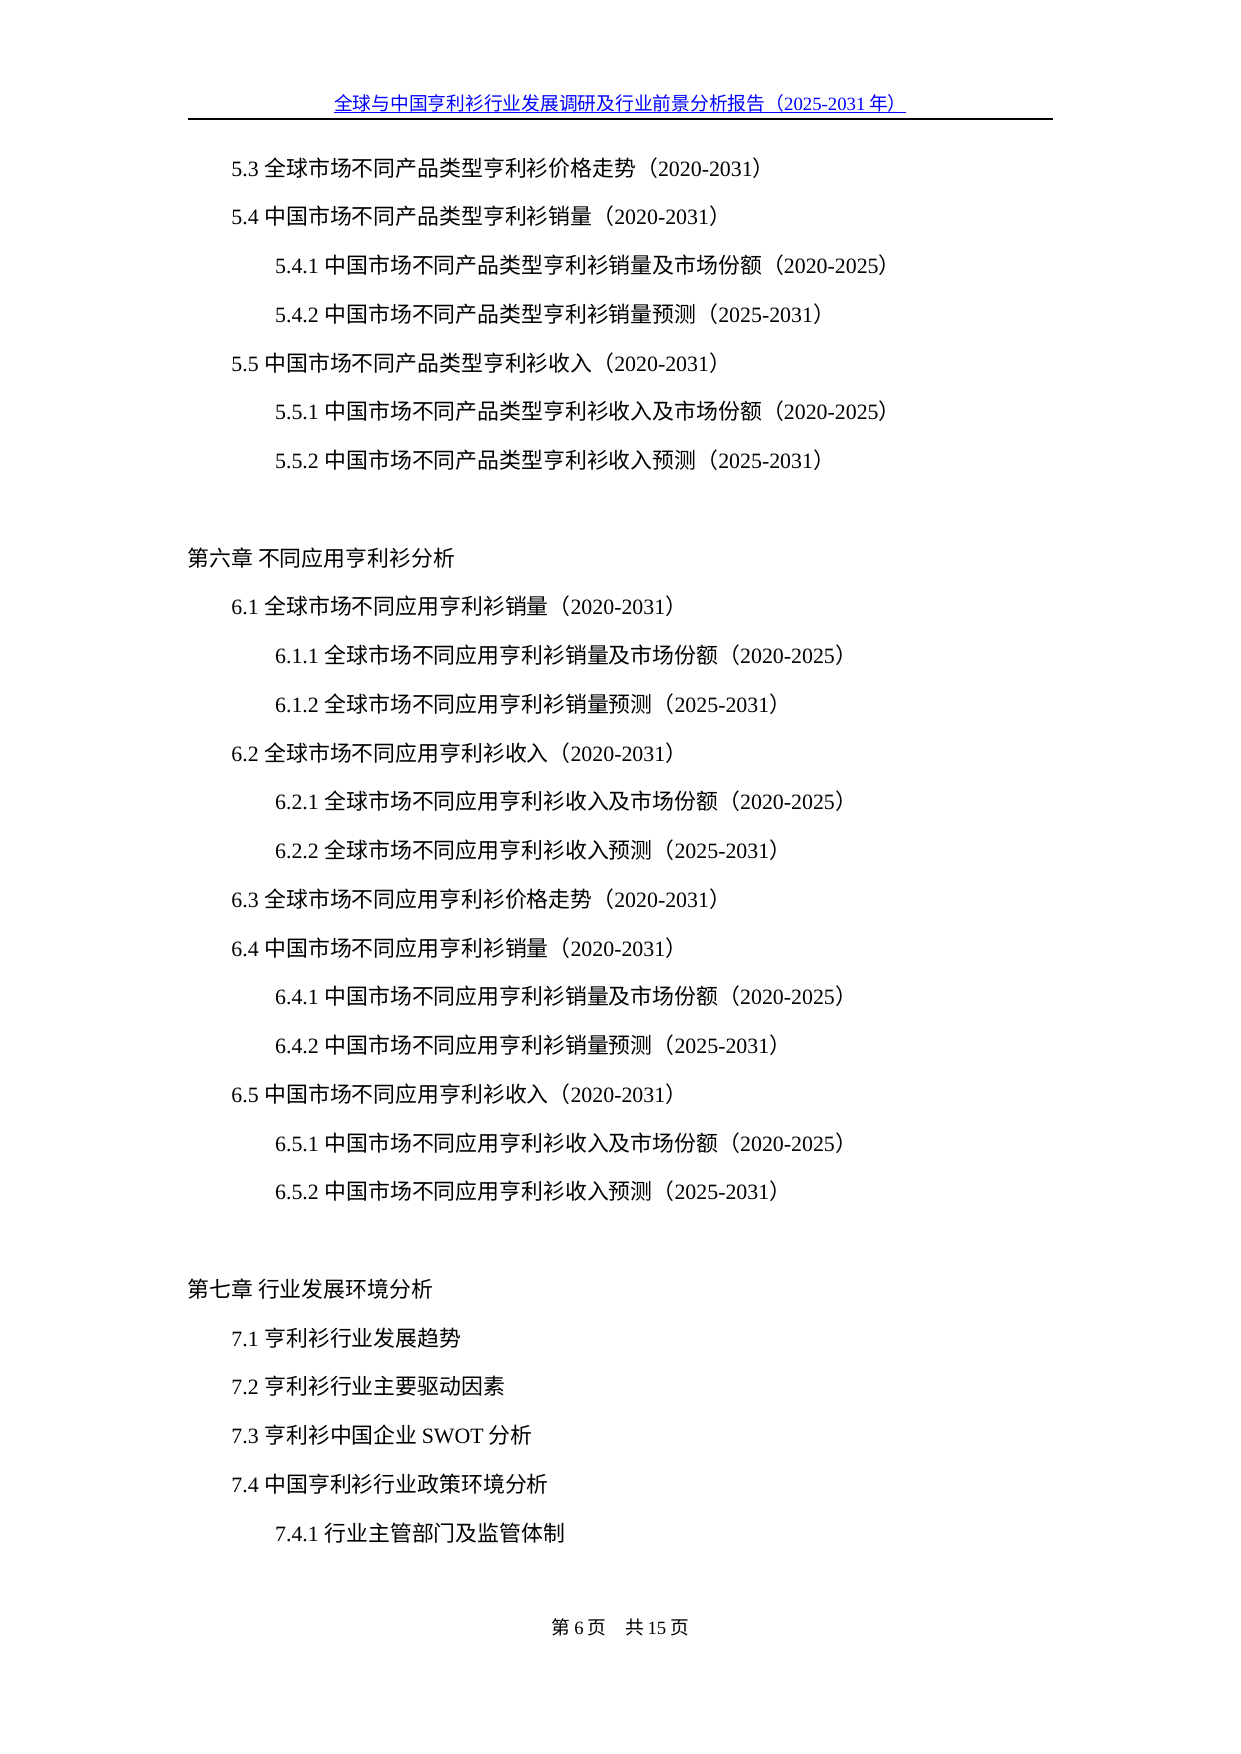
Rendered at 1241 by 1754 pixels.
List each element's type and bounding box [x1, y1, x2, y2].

text [187, 150, 1053, 1548]
